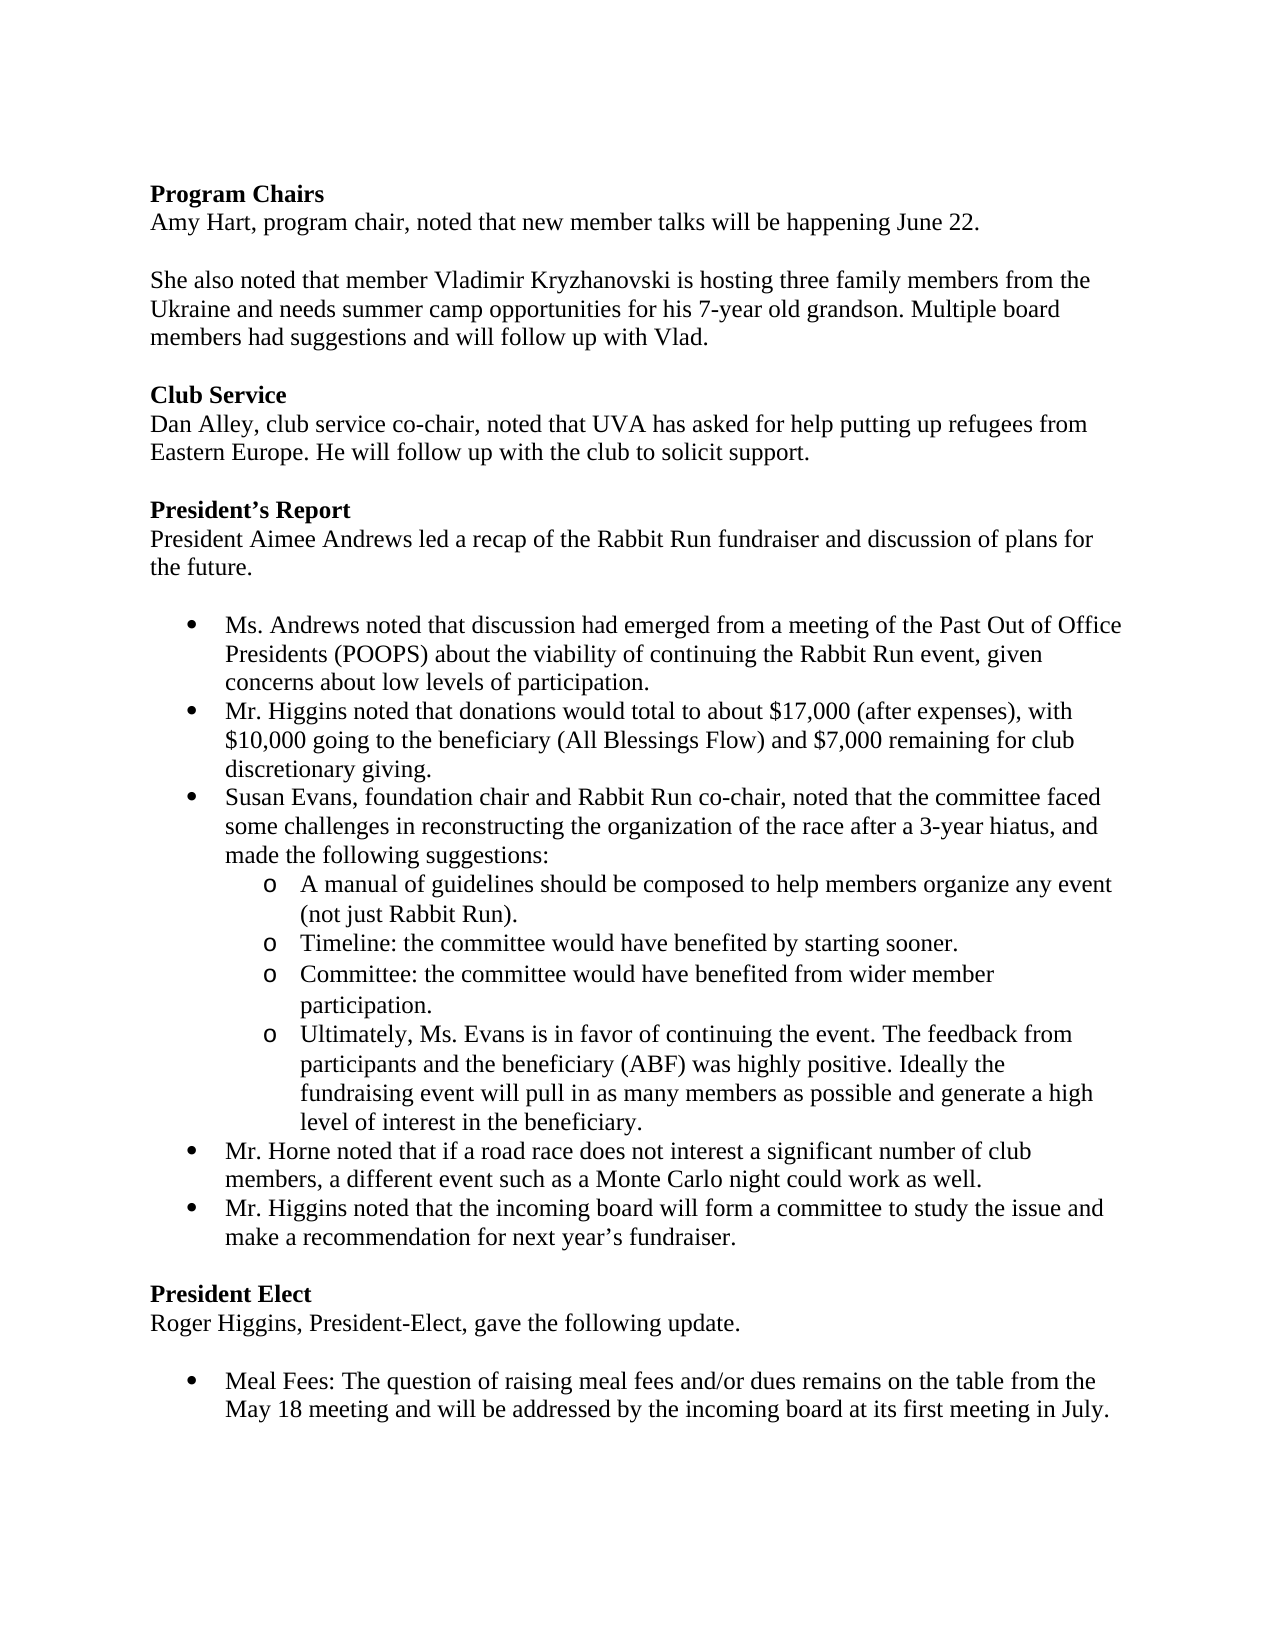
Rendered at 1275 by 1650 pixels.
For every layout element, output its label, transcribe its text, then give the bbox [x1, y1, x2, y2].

text President Aimee Andrews led a recap of the Rabbit Run fundraiser and discussion of plans for the future. [150, 524, 1125, 581]
list Meal Fees: The question of raising meal fees and/or dues remains on the table from the May 18 meeting and will be addressed by the incoming board at its first meeting in July. [187, 1366, 1125, 1423]
list Mr. Higgins noted that donations would total to about $17,000 (after expenses), with $10,000 going to the beneficiary (All Blessings Flow) and $7,000 remaining for club discretionary giving. [187, 696, 1125, 782]
text Program Chairs [150, 179, 1125, 207]
text President Elect [150, 1279, 1125, 1308]
list Ultimately, Ms. Evans is in favor of continuing the event. The feedback from participants and the beneficiary (ABF) was highly positive. Ideally the fundraising event will pull in as many members as possible and generate a high level of interest in the beneficiary. [262, 1019, 1125, 1136]
text Dan Alley, club service co-chair, noted that UVA has asked for help putting up refugees from Eastern Europe. He will follow up with the club to solicit support. [150, 409, 1125, 466]
list Ms. Andrews noted that discussion had emerged from a meeting of the Past Out of Office Presidents (POOPS) about the viability of continuing the Rabbit Run event, given concerns about low levels of participation. [187, 610, 1125, 696]
list A manual of guidelines should be composed to help members organize any event (not just Rabbit Run). [262, 869, 1125, 928]
text Amy Hart, program chair, noted that new member talks will be happening June 22. [150, 207, 1125, 236]
list Susan Evans, foundation chair and Rabbit Run co-chair, noted that the committee faced some challenges in reconstructing the organization of the race after a 3-year hiatus, and made the following suggestions: [187, 782, 1125, 869]
text Club Service [150, 380, 1125, 409]
list Timeline: the committee would have benefited by starting sooner. [262, 928, 1125, 959]
text President’s Report [150, 495, 1125, 524]
text Roger Higgins, President-Elect, gave the following update. [150, 1308, 1125, 1337]
list Mr. Horne noted that if a road race does not interest a significant number of club members, a different event such as a Monte Carlo night could work as well. [187, 1136, 1125, 1193]
text She also noted that member Vladimir Kryzhanovski is hosting three family members from the Ukraine and needs summer camp opportunities for his 7-year old grandson. Multiple board members had suggestions and will follow up with Vlad. [150, 265, 1125, 351]
list Committee: the committee would have benefited from wider member participation. [262, 959, 1125, 1019]
list Mr. Higgins noted that the incoming board will form a committee to study the issue and make a recommendation for next year’s fundraiser. [187, 1193, 1125, 1251]
